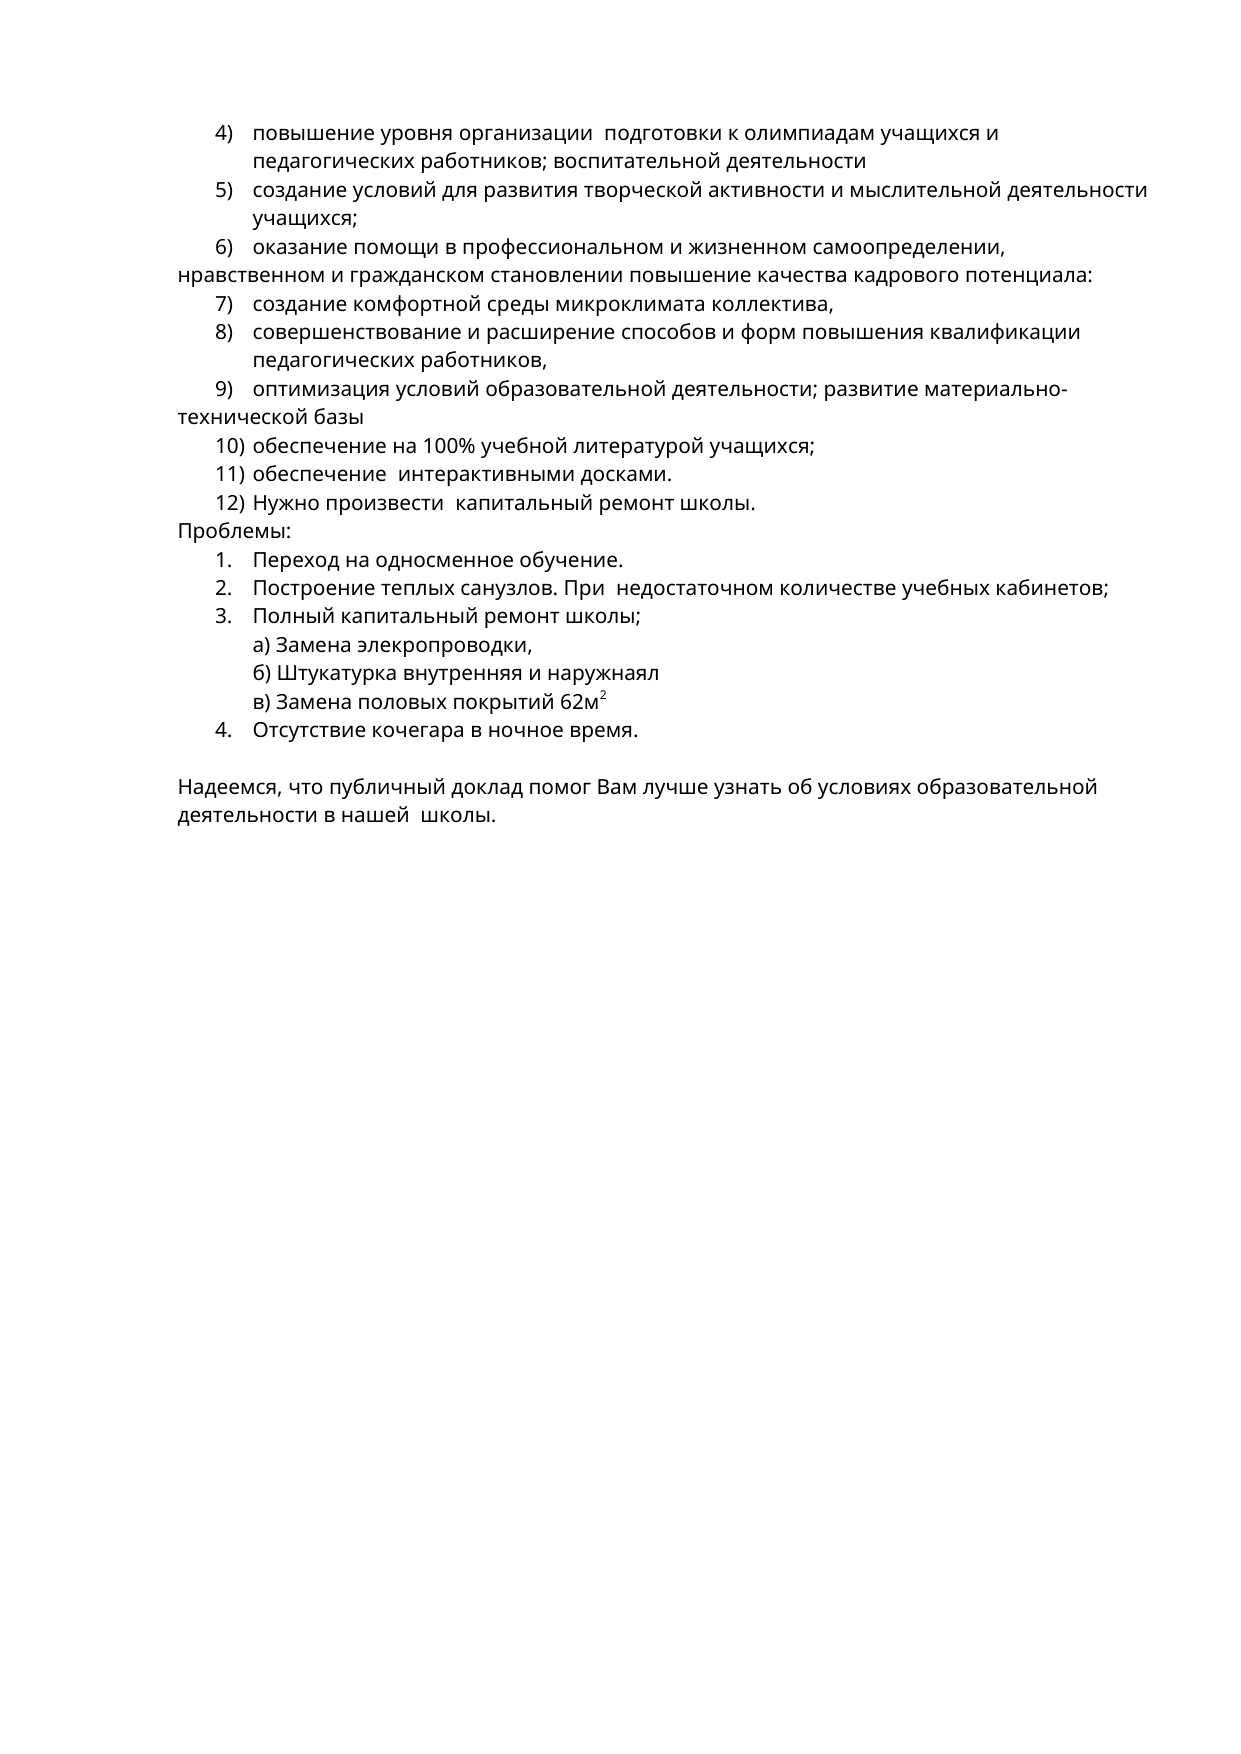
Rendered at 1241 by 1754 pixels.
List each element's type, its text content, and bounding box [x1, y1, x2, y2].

list в) Замена половых покрытий 62м2 [252, 687, 1152, 715]
text нравственном и гражданском становлении повышение качества кадрового потенциала: [177, 260, 1152, 289]
list обеспечение интерактивными досками. [215, 459, 1152, 488]
list оказание помощи в профессиональном и жизненном самоопределении, [215, 232, 1152, 260]
list Построение теплых санузлов. При недостаточном количестве учебных кабинетов; [215, 573, 1152, 602]
text Проблемы: [177, 516, 1152, 545]
list совершенствование и расширение способов и форм повышения квалификации педагогических работников, [215, 317, 1152, 374]
list а) Замена элекропроводки, [252, 630, 1152, 658]
list создание условий для развития творческой активности и мыслительной деятельности учащихся; [215, 175, 1152, 232]
text технической базы [177, 402, 1152, 431]
list Отсутствие кочегара в ночное время. [215, 715, 1152, 744]
list повышение уровня организации подготовки к олимпиадам учащихся и педагогических работников; воспитательной деятельности [215, 118, 1152, 175]
list обеспечение на 100% учебной литературой учащихся; [215, 431, 1152, 459]
list Нужно произвести капитальный ремонт школы. [215, 488, 1152, 516]
text Надеемся, что публичный доклад помог Вам лучше узнать об условиях образовательной [177, 772, 1152, 801]
list б) Штукатурка внутренняя и наружнаял [252, 658, 1152, 687]
list Переход на односменное обучение. [215, 545, 1152, 573]
text деятельности в нашей школы. [177, 801, 1152, 829]
list создание комфортной среды микроклимата коллектива, [215, 289, 1152, 317]
list Полный капитальный ремонт школы; [215, 602, 1152, 630]
list оптимизация условий образовательной деятельности; развитие материально- [215, 374, 1152, 402]
